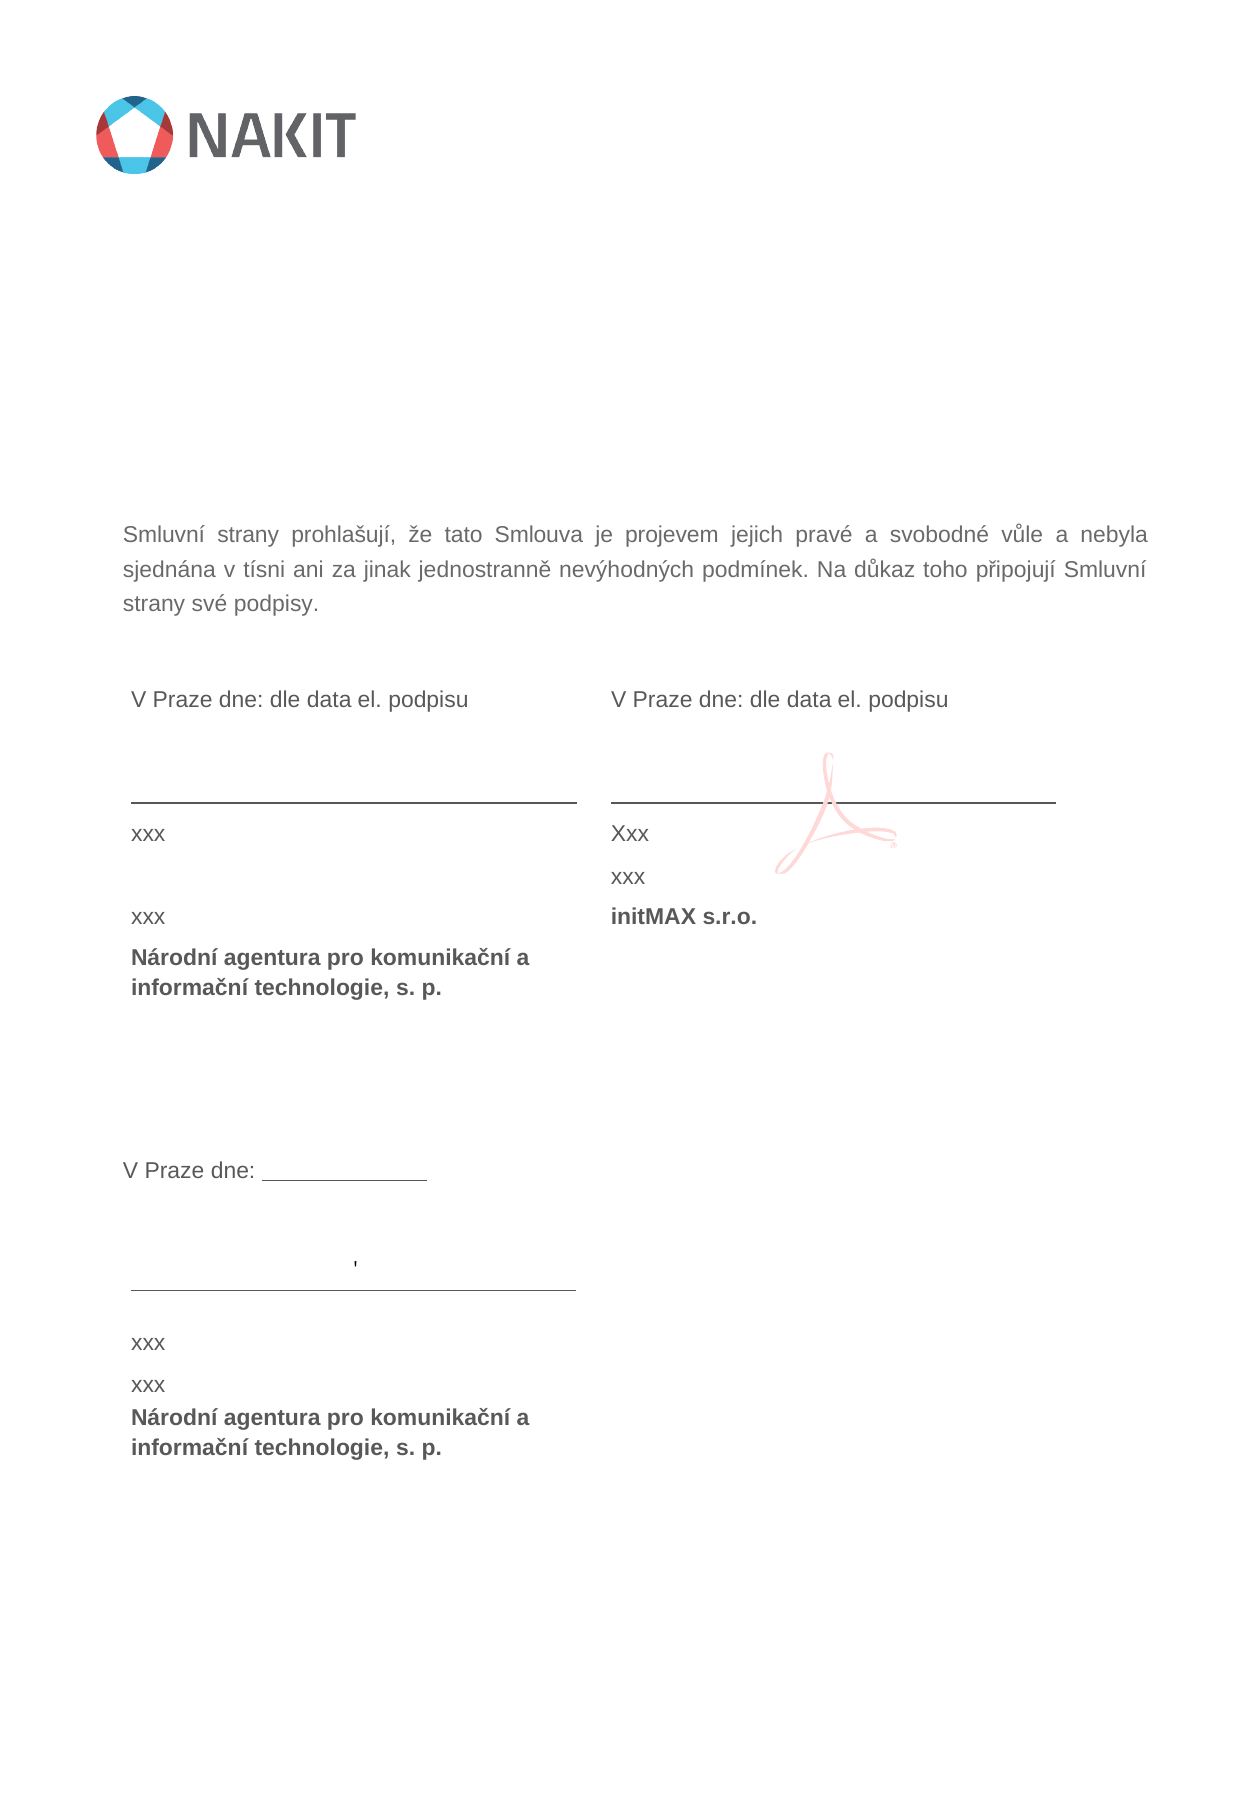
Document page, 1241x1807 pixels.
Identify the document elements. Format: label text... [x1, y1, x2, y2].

picture [96, 96, 356, 174]
text V Praze dne: [123, 1157, 1159, 1183]
table_header V Praze dne: dle data el. podpisu [126, 688, 539, 714]
text Smluvní strany prohlašují, že tato Smlouva je projevem jejich pravé a svobodné vůle a nebyla sjednána v tísni ani za jinak jednostranně nevýhodných podmínek. Na důkaz toho připojují Smluvní strany své podpisy. [123, 521, 1148, 616]
table_header V Praze dne: dle data el. podpisu [540, 688, 954, 714]
